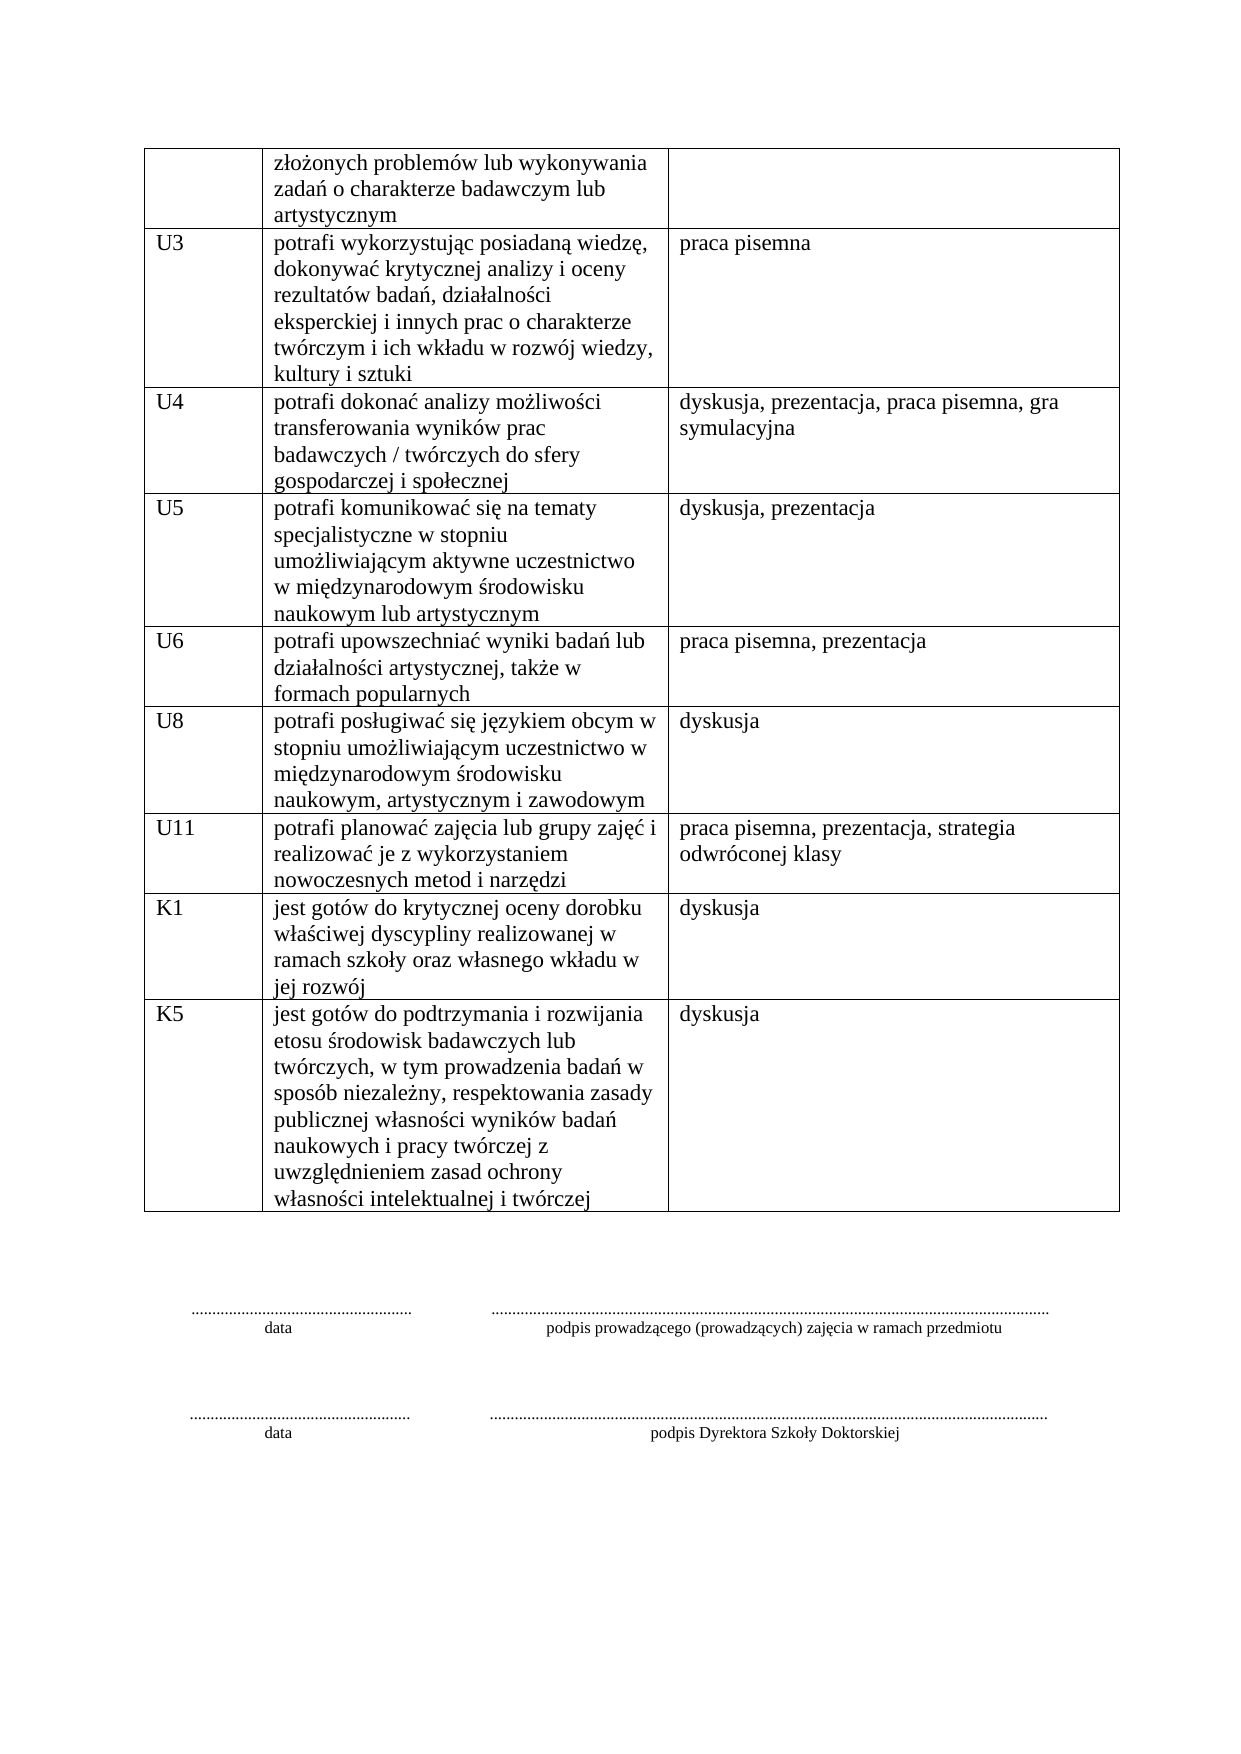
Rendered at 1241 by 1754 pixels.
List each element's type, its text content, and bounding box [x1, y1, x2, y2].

text ..................................................... ...................................................................................................................................... [148, 1298, 1093, 1318]
table_cell U1 [145, 149, 262, 228]
table_cell U6 [145, 627, 262, 706]
table_cell praca pisemna [669, 229, 1119, 387]
table_cell potrafi posługiwać się językiem obcym w stopniu umożliwiającym uczestnictwo w międzynarodowym środowisku naukowym, artystycznym i zawodowym [263, 707, 668, 813]
text ..................................................... ...................................................................................................................................... [148, 1404, 1093, 1423]
table_cell praca pisemna, prezentacja, strategia odwróconej klasy [669, 814, 1119, 893]
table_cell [263, 149, 668, 228]
table_cell dyskusja [669, 1000, 1119, 1211]
table_cell potrafi planować zajęcia lub grupy zajęć i realizować je z wykorzystaniem nowoczesnych metod i narzędzi [263, 814, 668, 893]
table_cell U8 [145, 707, 262, 813]
table_cell dyskusja [669, 707, 1119, 813]
table_cell jest gotów do krytycznej oceny dorobku właściwej dyscypliny realizowanej w ramach szkoły oraz własnego wkładu w jej rozwój [263, 894, 668, 999]
table_cell dyskusja, prezentacja, praca pisemna, gra symulacyjna [669, 388, 1119, 493]
table_cell U5 [145, 494, 262, 626]
table_cell jest gotów do podtrzymania i rozwijania etosu środowisk badawczych lub twórczych, w tym prowadzenia badań w sposób niezależny, respektowania zasady publicznej własności wyników badań naukowych i pracy twórczej z uwzględnieniem zasad ochrony własności intelektualnej i twórczej [263, 1000, 668, 1211]
text data podpis prowadzącego (prowadzących) zajęcia w ramach przedmiotu [148, 1318, 1093, 1337]
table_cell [669, 149, 1119, 228]
table_cell praca pisemna, prezentacja [669, 627, 1119, 706]
table_cell potrafi wykorzystując posiadaną wiedzę, dokonywać krytycznej analizy i oceny rezultatów badań, działalności eksperckiej i innych prac o charakterze twórczym i ich wkładu w rozwój wiedzy, kultury i sztuki [263, 229, 668, 387]
text data podpis Dyrektora Szkoły Doktorskiej [148, 1423, 1093, 1442]
table_cell dyskusja, prezentacja [669, 494, 1119, 626]
table_cell potrafi upowszechniać wyniki badań lub działalności artystycznej, także w formach popularnych [263, 627, 668, 706]
table_cell potrafi dokonać analizy możliwości transferowania wyników prac badawczych / twórczych do sfery gospodarczej i społecznej [263, 388, 668, 493]
table_cell potrafi komunikować się na tematy specjalistyczne w stopniu umożliwiającym aktywne uczestnictwo w międzynarodowym środowisku naukowym lub artystycznym [263, 494, 668, 626]
table_cell U4 [145, 388, 262, 493]
table_cell dyskusja [669, 894, 1119, 999]
table_cell U11 [145, 814, 262, 893]
table_cell K5 [145, 1000, 262, 1211]
table_cell U3 [145, 229, 262, 387]
table_cell K1 [145, 894, 262, 999]
